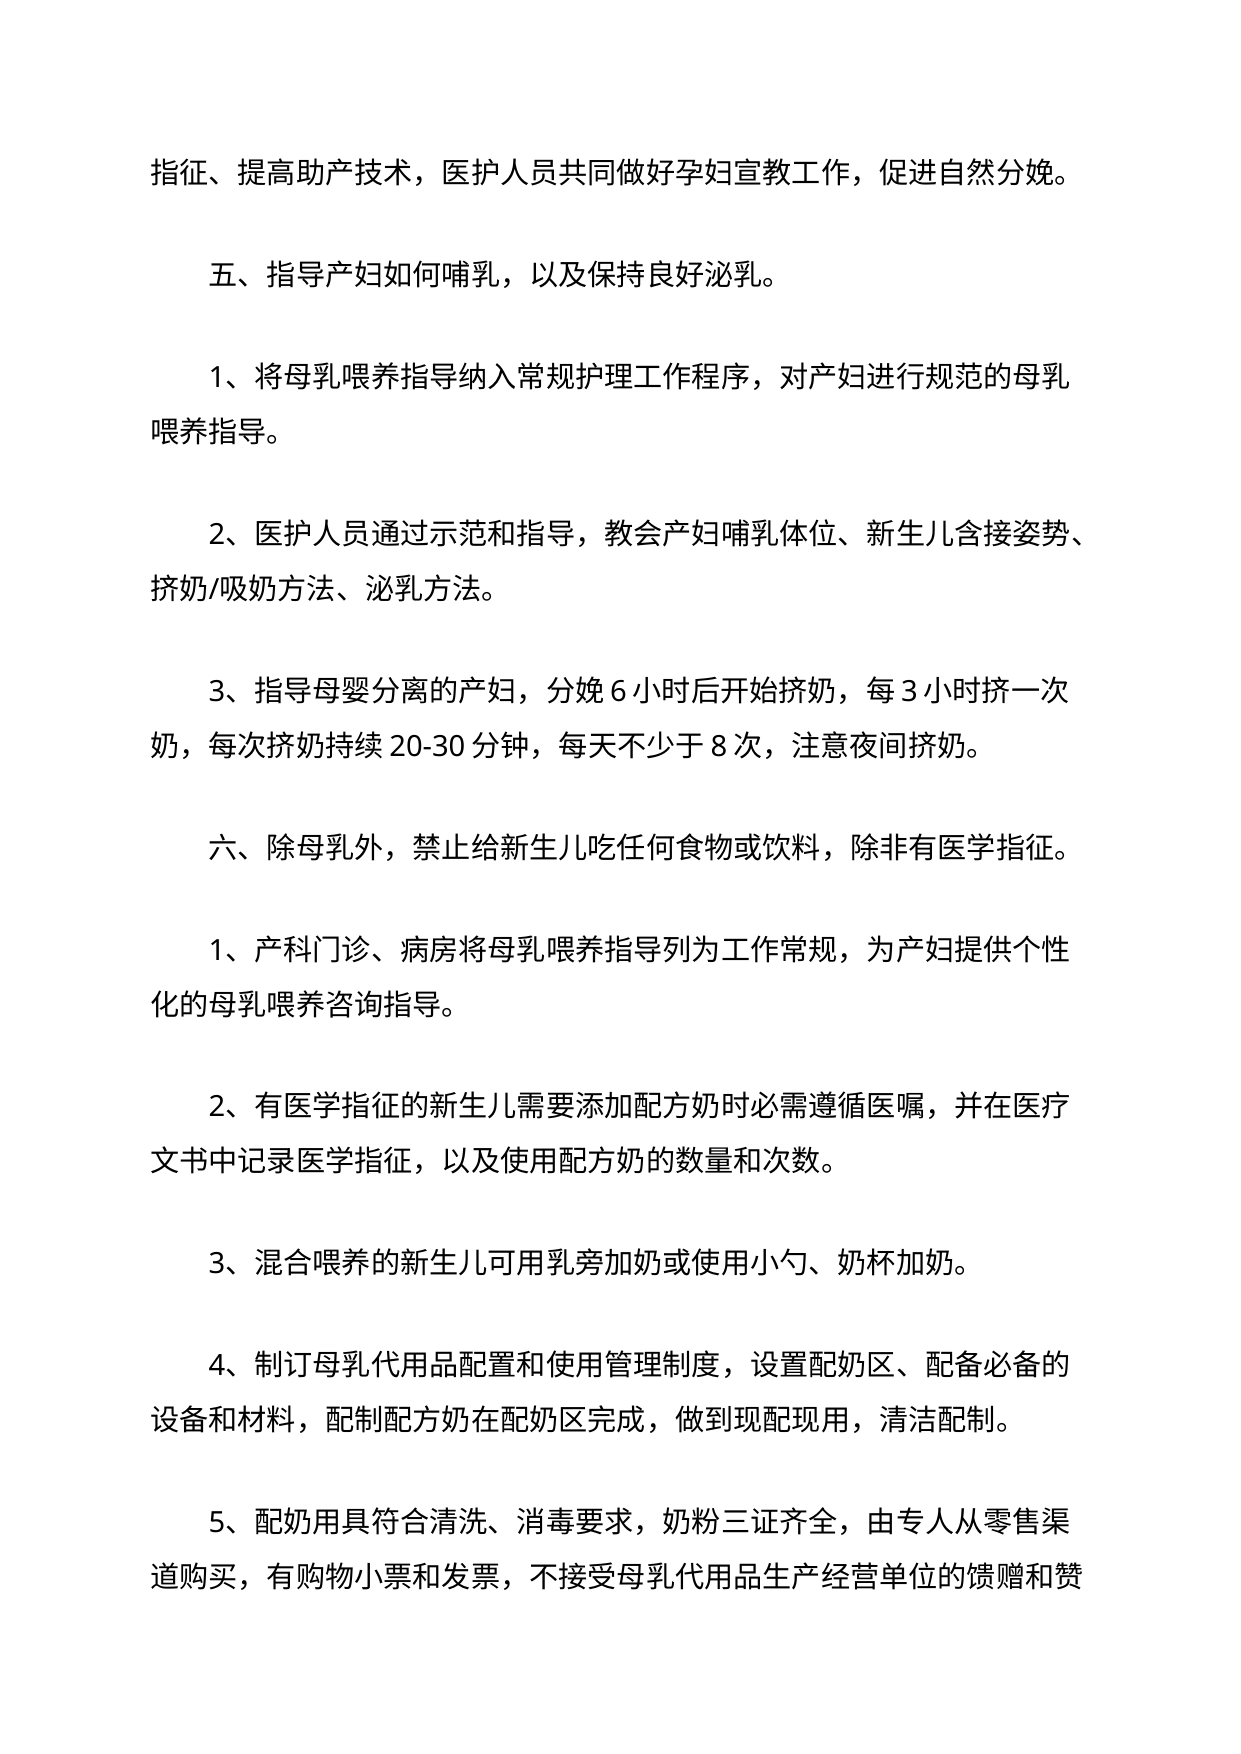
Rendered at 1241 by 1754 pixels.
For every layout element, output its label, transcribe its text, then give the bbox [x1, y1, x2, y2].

text 3、指导母婴分离的产妇，分娩6小时后开始挤奶，每3小时挤一次奶，每次挤奶持续20-30分钟，每天不少于8次，注意夜间挤奶。 [150, 667, 1090, 765]
text 2、有医学指征的新生儿需要添加配方奶时必需遵循医嘱，并在医疗文书中记录医学指征，以及使用配方奶的数量和次数。 [150, 1083, 1090, 1180]
text 六、除母乳外，禁止给新生儿吃任何食物或饮料，除非有医学指征。 [150, 824, 1090, 867]
text 4、制订母乳代用品配置和使用管理制度，设置配奶区、配备必备的设备和材料，配制配方奶在配奶区完成，做到现配现用，清洁配制。 [150, 1342, 1090, 1439]
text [150, 1498, 1090, 1596]
text 3、混合喂养的新生儿可用乳旁加奶或使用小勺、奶杯加奶。 [150, 1239, 1090, 1282]
text 1、将母乳喂养指导纳入常规护理工作程序，对产妇进行规范的母乳喂养指导。 [150, 353, 1090, 451]
text 2、医护人员通过示范和指导，教会产妇哺乳体位、新生儿含接姿势、挤奶/吸奶方法、泌乳方法。 [150, 510, 1090, 608]
text 1、产科门诊、病房将母乳喂养指导列为工作常规，为产妇提供个性化的母乳喂养咨询指导。 [150, 926, 1090, 1023]
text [150, 150, 1090, 192]
text 五、指导产妇如何哺乳，以及保持良好泌乳。 [150, 252, 1090, 294]
